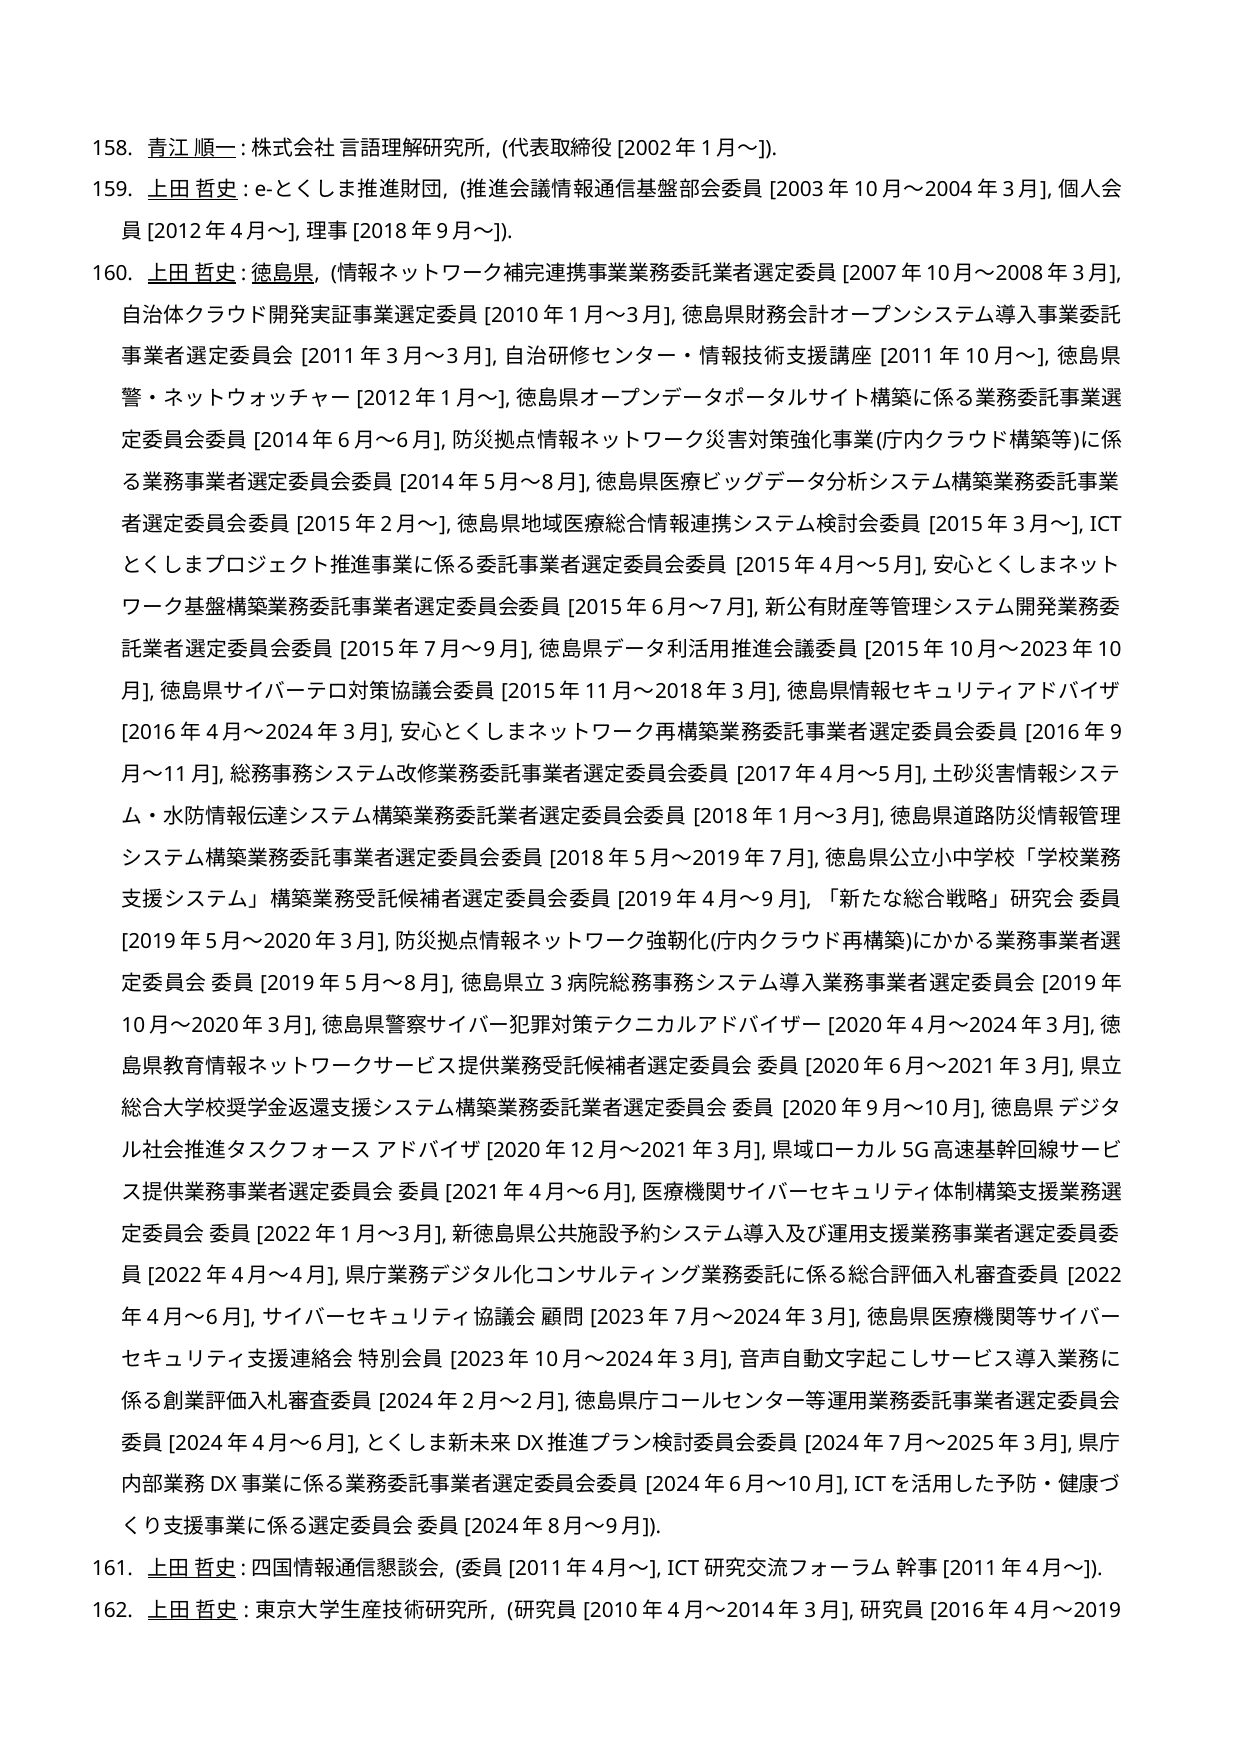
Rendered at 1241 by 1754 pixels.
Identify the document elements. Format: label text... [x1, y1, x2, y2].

list 青江 順一 : 株式会社 言語理解研究所, (代表取締役 [2002年1月〜]). [92, 125, 1122, 167]
list 上田 哲史 : 四国情報通信懇談会, (委員 [2011年4月〜], ICT 研究交流フォーラム 幹事 [2011年4月〜]). [92, 1545, 1122, 1587]
list 上田 哲史 : e-とくしま推進財団, (推進会議情報通信基盤部会委員 [2003年10月〜2004年3月], 個人会員 [2012年4月〜], 理事 [2018年9月〜]). [92, 167, 1122, 250]
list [92, 1587, 1122, 1629]
list 上田 哲史 : 徳島県, (情報ネットワーク補完連携事業業務委託業者選定委員 [2007年10月〜2008年3月], 自治体クラウド開発実証事業選定委員 [2010年1月〜3月], 徳島県財務会計オープンシステム導入事業委託事業者選定委員会 [2011年3月〜3月], 自治研修センター・情報技術支援講座 [2011年10月〜], 徳島県警・ネットウォッチャー [2012年1月〜], 徳島県オープンデータポータルサイト構築に係る業務委託事業選定委員会委員 [2014年6月〜6月], 防災拠点情報ネットワーク災害対策強化事業(庁内クラウド構築等)に係る業務事業者選定委員会委員 [2014年5月〜8月], 徳島県医療ビッグデータ分析システム構築業務委託事業者選定委員会委員 [2015年2月〜], 徳島県地域医療総合情報連携システム検討会委員 [2015年3月〜], ICTとくしまプロジェクト推進事業に係る委託事業者選定委員会委員 [2015年4月〜5月], 安心とくしまネットワーク基盤構築業務委託事業者選定委員会委員 [2015年6月〜7月], 新公有財産等管理システム開発業務委託業者選定委員会委員 [2015年7月〜9月], 徳島県データ利活用推進会議委員 [2015年10月〜2023年10月], 徳島県サイバーテロ対策協議会委員 [2015年11月〜2018年3月], 徳島県情報セキュリティアドバイザ [2016年4月〜2024年3月], 安心とくしまネットワーク再構築業務委託事業者選定委員会委員 [2016年9月〜11月], 総務事務システム改修業務委託事業者選定委員会委員 [2017年4月〜5月], 土砂災害情報システム・水防情報伝達システム構築業務委託業者選定委員会委員 [2018年1月〜3月], 徳島県道路防災情報管理システム構築業務委託事業者選定委員会委員 [2018年5月〜2019年7月], 徳島県公立小中学校「学校業務支援システム」構築業務受託候補者選定委員会委員 [2019年4月〜9月], 「新たな総合戦略」研究会 委員 [2019年5月〜2020年3月], 防災拠点情報ネットワーク強靭化(庁内クラウド再構築)にかかる業務事業者選定委員会 委員 [2019年5月〜8月], 徳島県立3病院総務事務システム導入業務事業者選定委員会 [2019年10月〜2020年3月], 徳島県警察サイバー犯罪対策テクニカルアドバイザー [2020年4月〜2024年3月], 徳島県教育情報ネットワークサービス提供業務受託候補者選定委員会 委員 [2020年6月〜2021年3月], 県立総合大学校奨学金返還支援システム構築業務委託業者選定委員会 委員 [2020年9月〜10月], 徳島県 デジタル社会推進タスクフォース アドバイザ [2020年12月〜2021年3月], 県域ローカル5G高速基幹回線サービス提供業務事業者選定委員会 委員 [2021年4月〜6月], 医療機関サイバーセキュリティ体制構築支援業務選定委員会 委員 [2022年1月〜3月], 新徳島県公共施設予約システム導入及び運用支援業務事業者選定委員委員 [2022年4月〜4月], 県庁業務デジタル化コンサルティング業務委託に係る総合評価入札審査委員 [2022年4月〜6月], サイバーセキュリティ協議会 顧問 [2023年7月〜2024年3月], 徳島県医療機関等サイバーセキュリティ支援連絡会 特別会員 [2023年10月〜2024年3月], 音声自動文字起こしサービス導入業務に係る創業評価入札審査委員 [2024年2月〜2月], 徳島県庁コールセンター等運用業務委託事業者選定委員会委員 [2024年4月〜6月], とくしま新未来DX推進プラン検討委員会委員 [2024年7月〜2025年3月], 県庁内部業務DX事業に係る業務委託事業者選定委員会委員 [2024年6月〜10月], ICTを活用した予防・健康づくり支援事業に係る選定委員会 委員 [2024年8月〜9月]). [92, 250, 1122, 1545]
